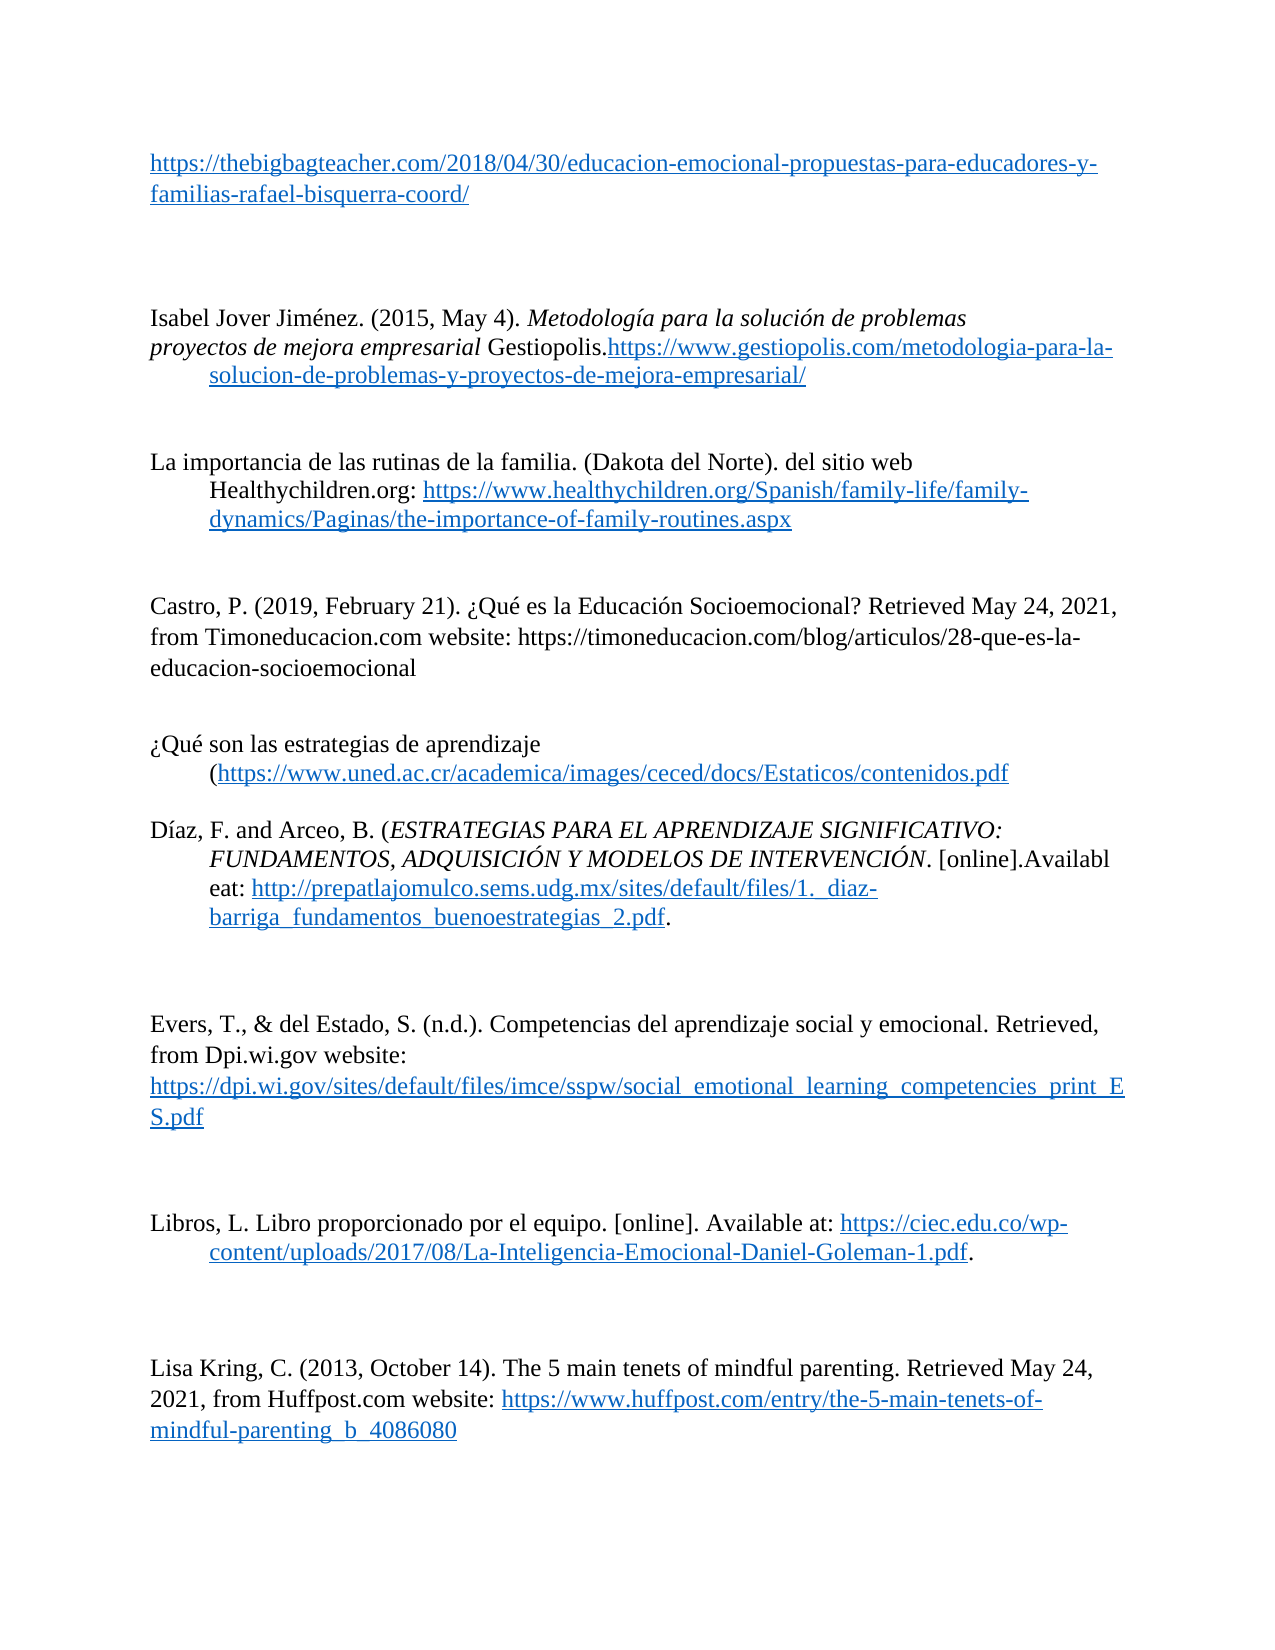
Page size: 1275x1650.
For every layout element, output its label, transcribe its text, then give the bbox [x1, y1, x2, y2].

text Díaz, F. and Arceo, B. (ESTRATEGIAS PARA EL APRENDIZAJE SIGNIFICATIVO: FUNDAMENTOS, ADQUISICIÓN Y MODELOS DE INTERVENCIÓN. [online].Availabl eat: http://prepatlajomulco.sems.udg.mx/sites/default/files/1._diaz-barriga_fundamentos_buenoestrategias_2.pdf. [150, 816, 1125, 931]
text La importancia de las rutinas de la familia. (Dakota del Norte). del sitio web Healthychildren.org: https://www.healthychildren.org/Spanish/family-life/family-dynamics/Paginas/the-importance-of-family-routines.aspx [150, 447, 1125, 533]
text Evers, T., & del Estado, S. (n.d.). Competencias del aprendizaje social y emocional. Retrieved, from Dpi.wi.gov website: https://dpi.wi.gov/sites/default/files/imce/sspw/social_emotional_learning_competencies_print_ES.pdf [150, 1009, 1125, 1096]
text Isabel Jover Jiménez. (2015, May 4). Metodología para la solución de problemas [150, 303, 1125, 332]
text Lisa Kring, C. (2013, October 14). The 5 main tenets of mindful parenting. Retrieved May 24, 2021, from Huffpost.com website: https://www.huffpost.com/entry/the-5-main-tenets-of-mindful-parenting_b_4086080 [150, 1353, 1125, 1443]
text proyectos de mejora empresarial Gestiopolis.https://www.gestiopolis.com/metodologia-para-la-solucion-de-problemas-y-proyectos-de-mejora-empresarial/ [150, 332, 1125, 389]
text Libros, L. Libro proporcionado por el equipo. [online]. Available at: https://ciec.edu.co/wp-content/uploads/2017/08/La-Inteligencia-Emocional-Daniel-Goleman-1.pdf. [150, 1208, 1125, 1266]
text Castro, P. (2019, February 21). ¿Qué es la Educación Socioemocional? Retrieved May 24, 2021, from Timoneducacion.com website: https://timoneducacion.com/blog/articulos/28-que-es-la-educacion-socioemocional [150, 591, 1125, 682]
text ¿Qué son las estrategias de aprendizaje (https://www.uned.ac.cr/academica/images/ceced/docs/Estaticos/contenidos.pdf [150, 729, 1125, 787]
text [150, 148, 1125, 207]
text Evers, T., & del Estado, S. (n.d.). Competencias del aprendizaje social y emocional. Retrieved, from Dpi.wi.gov website: https://dpi.wi.gov/sites/default/files/imce/sspw/social_emotional_learning_competencies_print_ES.pdf [150, 1098, 1125, 1131]
